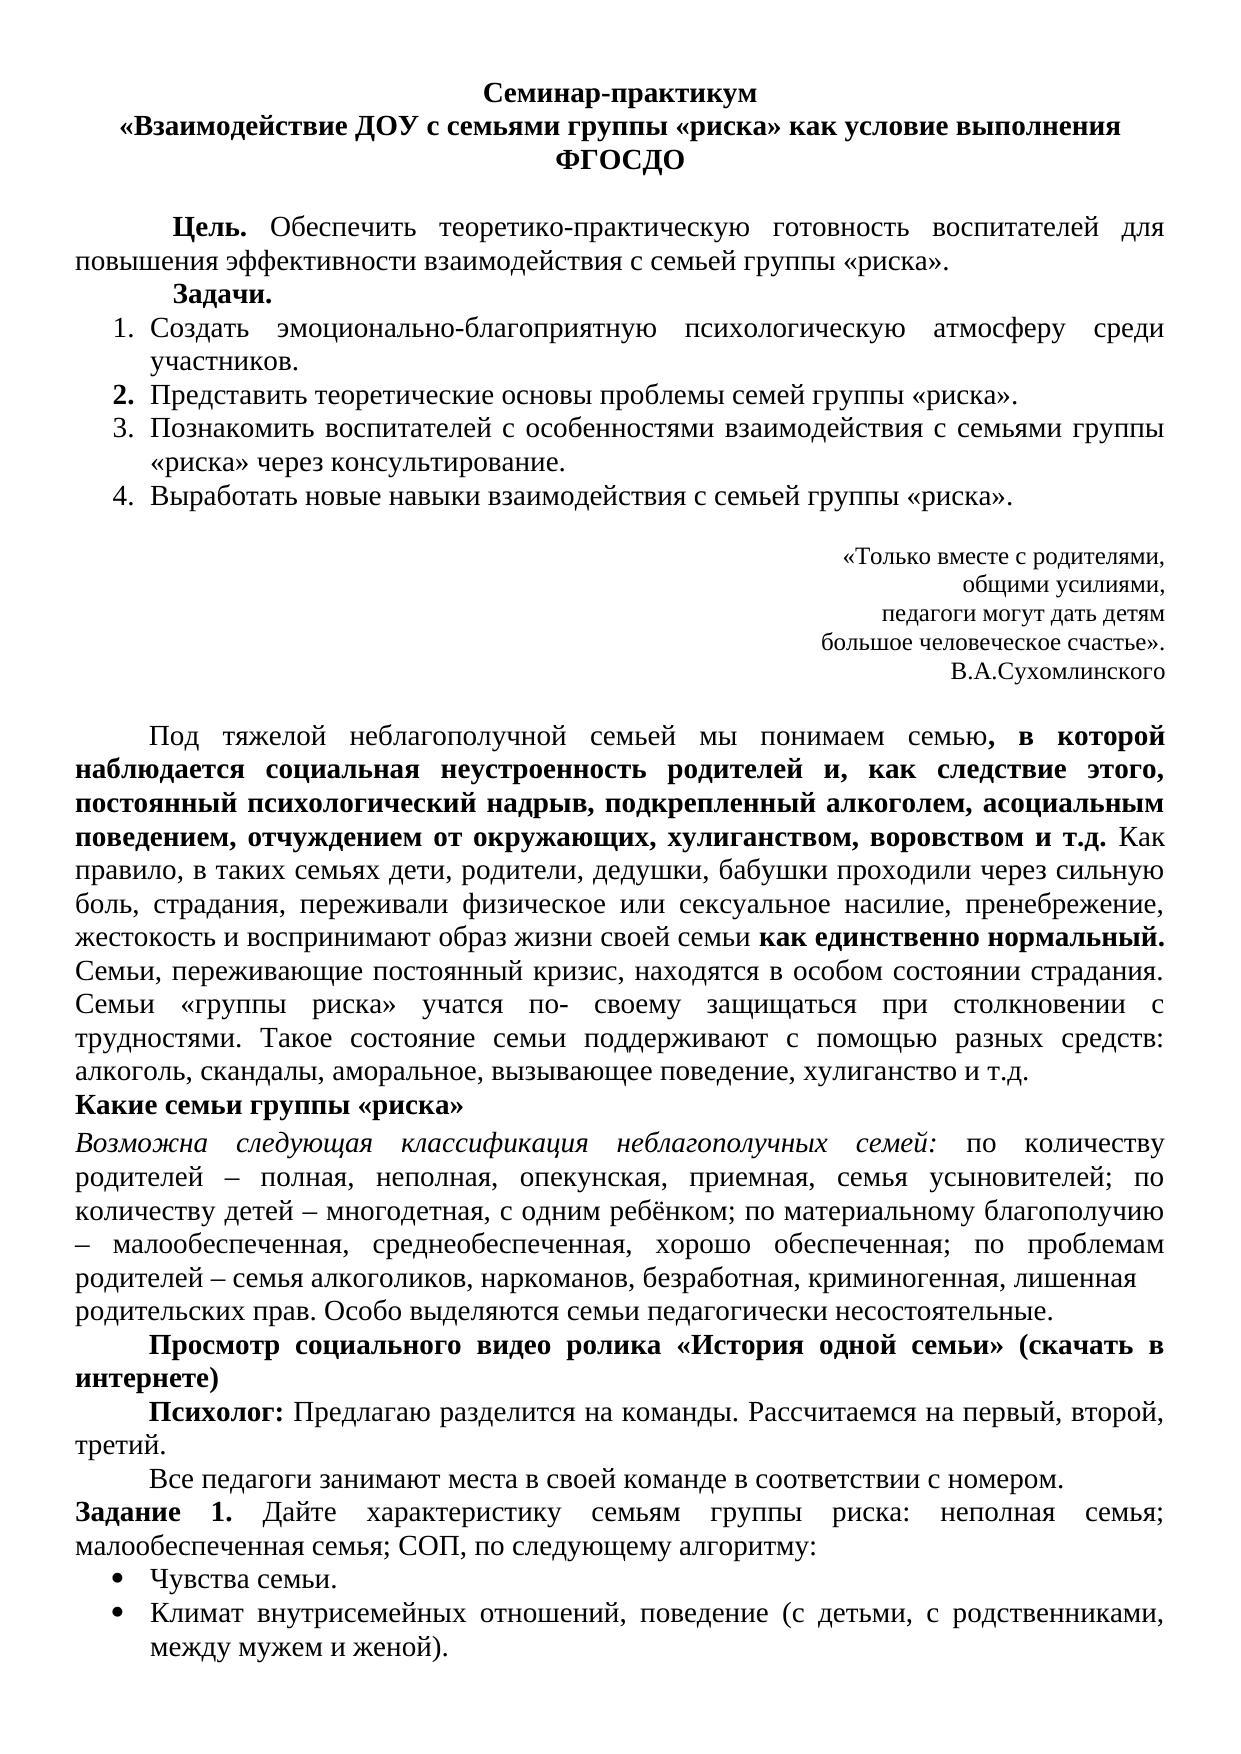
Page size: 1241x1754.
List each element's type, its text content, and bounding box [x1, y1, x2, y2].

text общими усилиями, [75, 569, 1165, 598]
text В.А.Сухомлинского [75, 656, 1165, 684]
text Задачи. [75, 276, 1165, 310]
text большое человеческое счастье». [75, 627, 1165, 656]
list Климат внутрисемейных отношений, поведение (с детьми, с родственниками, между мужем и женой). [112, 1595, 1165, 1662]
text Семинар-практикум [75, 75, 1165, 108]
text Возможна следующая классификация неблагополучных семей: по количеству родителей – полная, неполная, опекунская, приемная, семья усыновителей; по количеству детей – многодетная, с одним ребёнком; по материальному благополучию – малообеспеченная, среднеобеспеченная, хорошо обеспеченная; по проблемам родителей – семья алкоголиков, наркоманов, безработная, криминогенная, лишенная [75, 1126, 1165, 1293]
text Задание 1. Дайте характеристику семьям группы риска: неполная семья; малообеспеченная семья; СОП, по следующему алгоритму: [75, 1494, 1165, 1562]
text Просмотр социального видео ролика «История одной семьи» (скачать в интернете) [75, 1327, 1165, 1394]
text Психолог: Предлагаю разделится на команды. Рассчитаемся на первый, второй, третий. [75, 1394, 1165, 1461]
list Чувства семьи. [112, 1562, 1165, 1595]
text «Взаимодействие ДОУ с семьями группы «риска» как условие выполнения ФГОСДО [75, 108, 1165, 176]
text «Только вместе с родителями, [75, 541, 1165, 569]
list Представить теоретические основы проблемы семей группы «риска». [112, 377, 1165, 410]
text Цель. Обеспечить теоретико-практическую готовность воспитателей для повышения эффективности взаимодействия с семьей группы «риска». [75, 209, 1165, 276]
text Какие семьи группы «риска» [75, 1087, 1165, 1121]
list Познакомить воспитателей с особенностями взаимодействия с семьями группы «риска» через консультирование. [112, 410, 1165, 477]
text педагоги могут дать детям [75, 598, 1165, 627]
list Выработать новые навыки взаимодействия с семьей группы «риска». [112, 478, 1166, 512]
list Создать эмоционально-благоприятную психологическую атмосферу среди участников. [112, 310, 1165, 377]
text родительских прав. Особо выделяются семьи педагогически несостоятельные. [75, 1293, 1165, 1327]
text Под тяжелой неблагополучной семьей мы понимаем семью, в которой наблюдается социальная неустроенность родителей и, как следствие этого, постоянный психологический надрыв, подкрепленный алкоголем, асоциальным поведением, отчуждением от окружающих, хулиганством, воровством и т.д. Как правило, в таких семьях дети, родители, дедушки, бабушки проходили через сильную боль, страдания, переживали физическое или сексуальное насилие, пренебрежение, жестокость и воспринимают образ жизни своей семьи как единственно нормальный. Семьи, переживающие постоянный кризис, находятся в особом состоянии страдания. Семьи «группы риска» учатся по- своему защищаться при столкновении с трудностями. Такое состояние семьи поддерживают с помощью разных средств: алкоголь, скандалы, аморальное, вызывающее поведение, хулиганство и т.д. [75, 718, 1165, 1087]
text Все педагоги занимают места в своей команде в соответствии с номером. [75, 1461, 1165, 1494]
